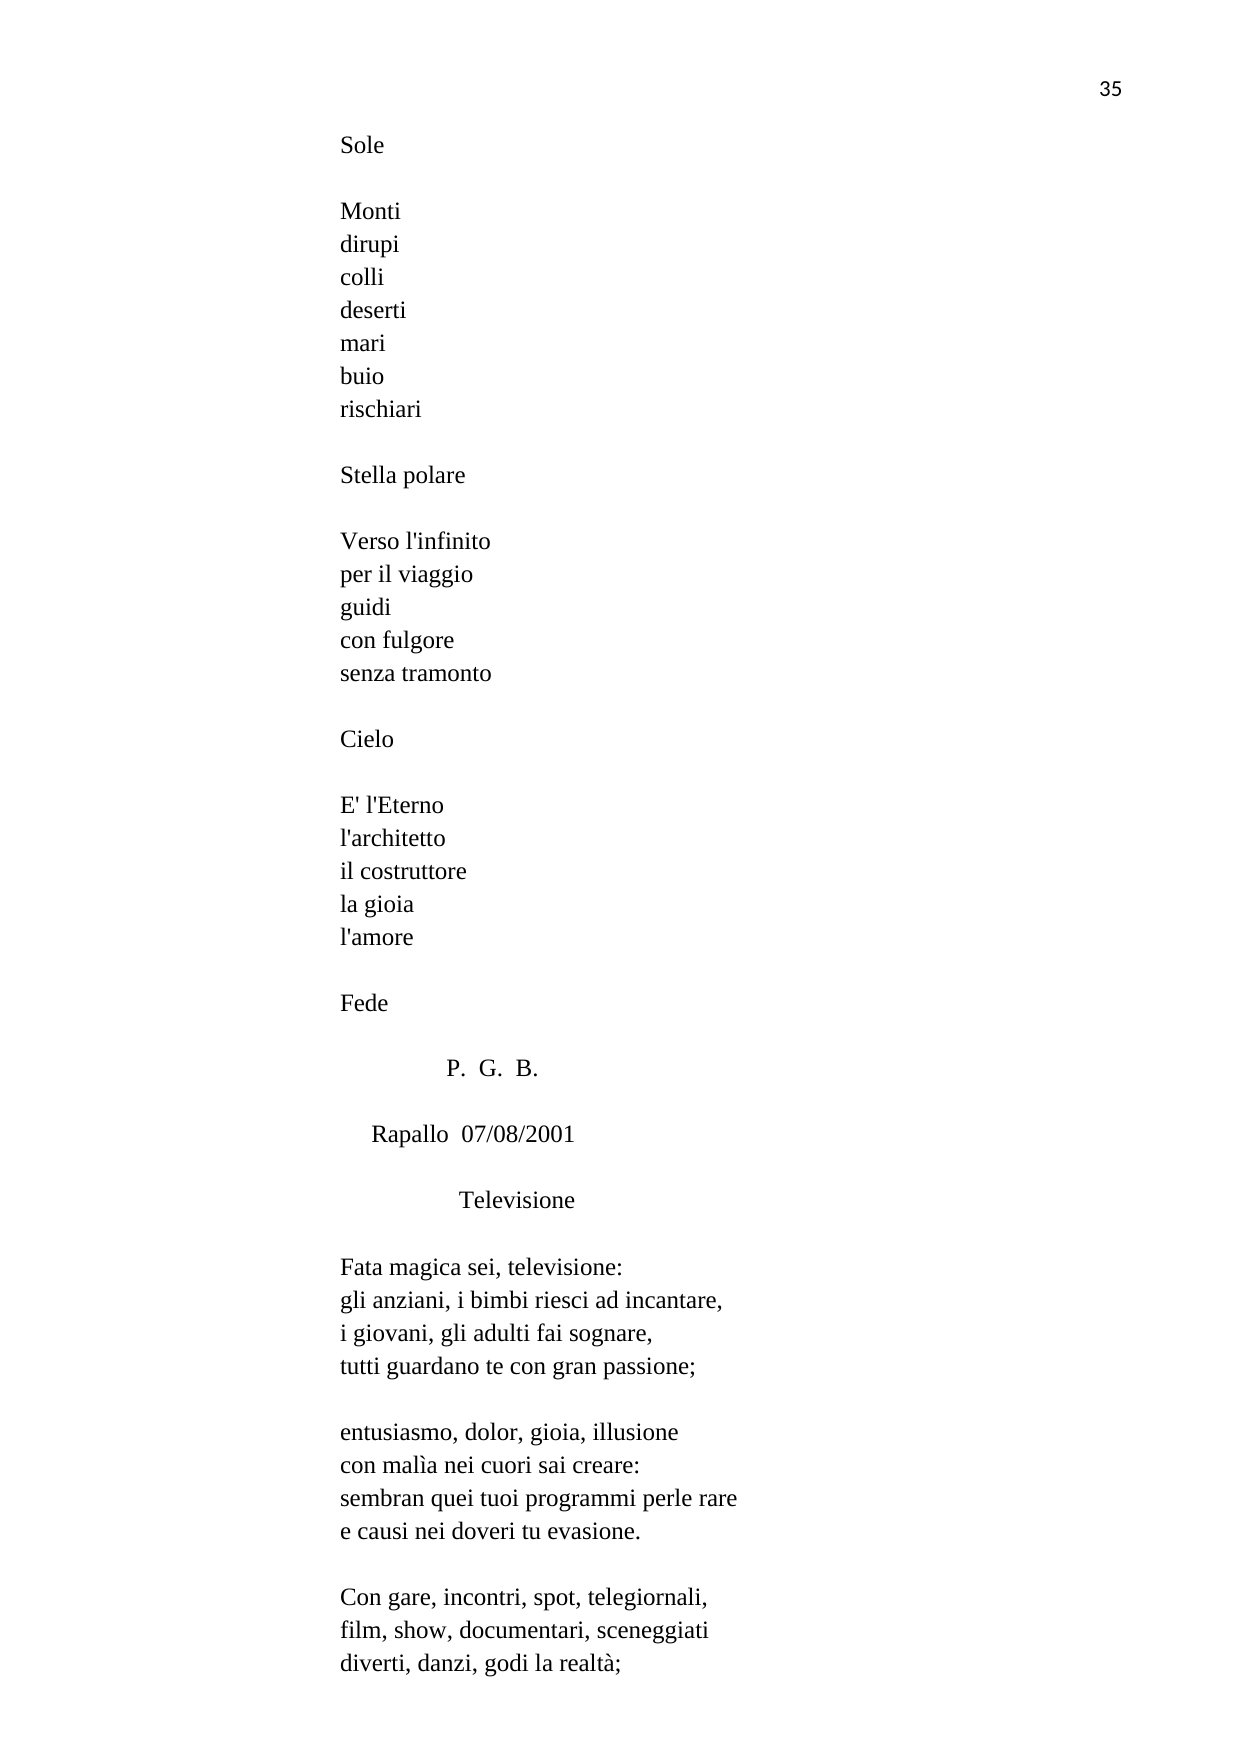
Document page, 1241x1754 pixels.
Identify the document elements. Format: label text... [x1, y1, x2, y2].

text senza tramonto [340, 658, 1122, 687]
text per il viaggio [340, 559, 1122, 588]
text sembran quei tuoi programmi perle rare [340, 1483, 1122, 1512]
text Sole [340, 130, 1122, 158]
text Stella polare [340, 460, 1122, 489]
text tutti guardano te con gran passione; [340, 1351, 1122, 1379]
text e causi nei doveri tu evasione. [340, 1516, 1122, 1544]
text con fulgore [340, 625, 1122, 654]
text Cielo [340, 724, 1122, 753]
text mari [340, 328, 1122, 357]
text Fede [340, 988, 1122, 1017]
text Televisione [340, 1186, 1122, 1214]
text gli anziani, i bimbi riesci ad incantare, [340, 1285, 1122, 1313]
text Monti [340, 196, 1122, 224]
text rischiari [340, 394, 1122, 423]
text con malìa nei cuori sai creare: [340, 1450, 1122, 1478]
text la gioia [340, 889, 1122, 918]
text buio [340, 361, 1122, 390]
text Fata magica sei, televisione: [340, 1252, 1122, 1280]
text Rapallo 07/08/2001 [340, 1119, 1122, 1148]
text Verso l'infinito [340, 526, 1122, 555]
text il costruttore [340, 856, 1122, 885]
text deserti [340, 295, 1122, 324]
text dirupi [340, 229, 1122, 258]
text diverti, danzi, godi la realtà; [340, 1648, 1122, 1677]
text Con gare, incontri, spot, telegiornali, [340, 1582, 1122, 1611]
text colli [340, 262, 1122, 291]
text film, show, documentari, sceneggiati [340, 1615, 1122, 1644]
text E' l'Eterno [340, 790, 1122, 819]
text entusiasmo, dolor, gioia, illusione [340, 1417, 1122, 1446]
text l'amore [340, 922, 1122, 951]
text P. G. B. [340, 1053, 1122, 1082]
text guidi [340, 592, 1122, 621]
text i giovani, gli adulti fai sognare, [340, 1318, 1122, 1346]
text l'architetto [340, 823, 1122, 852]
